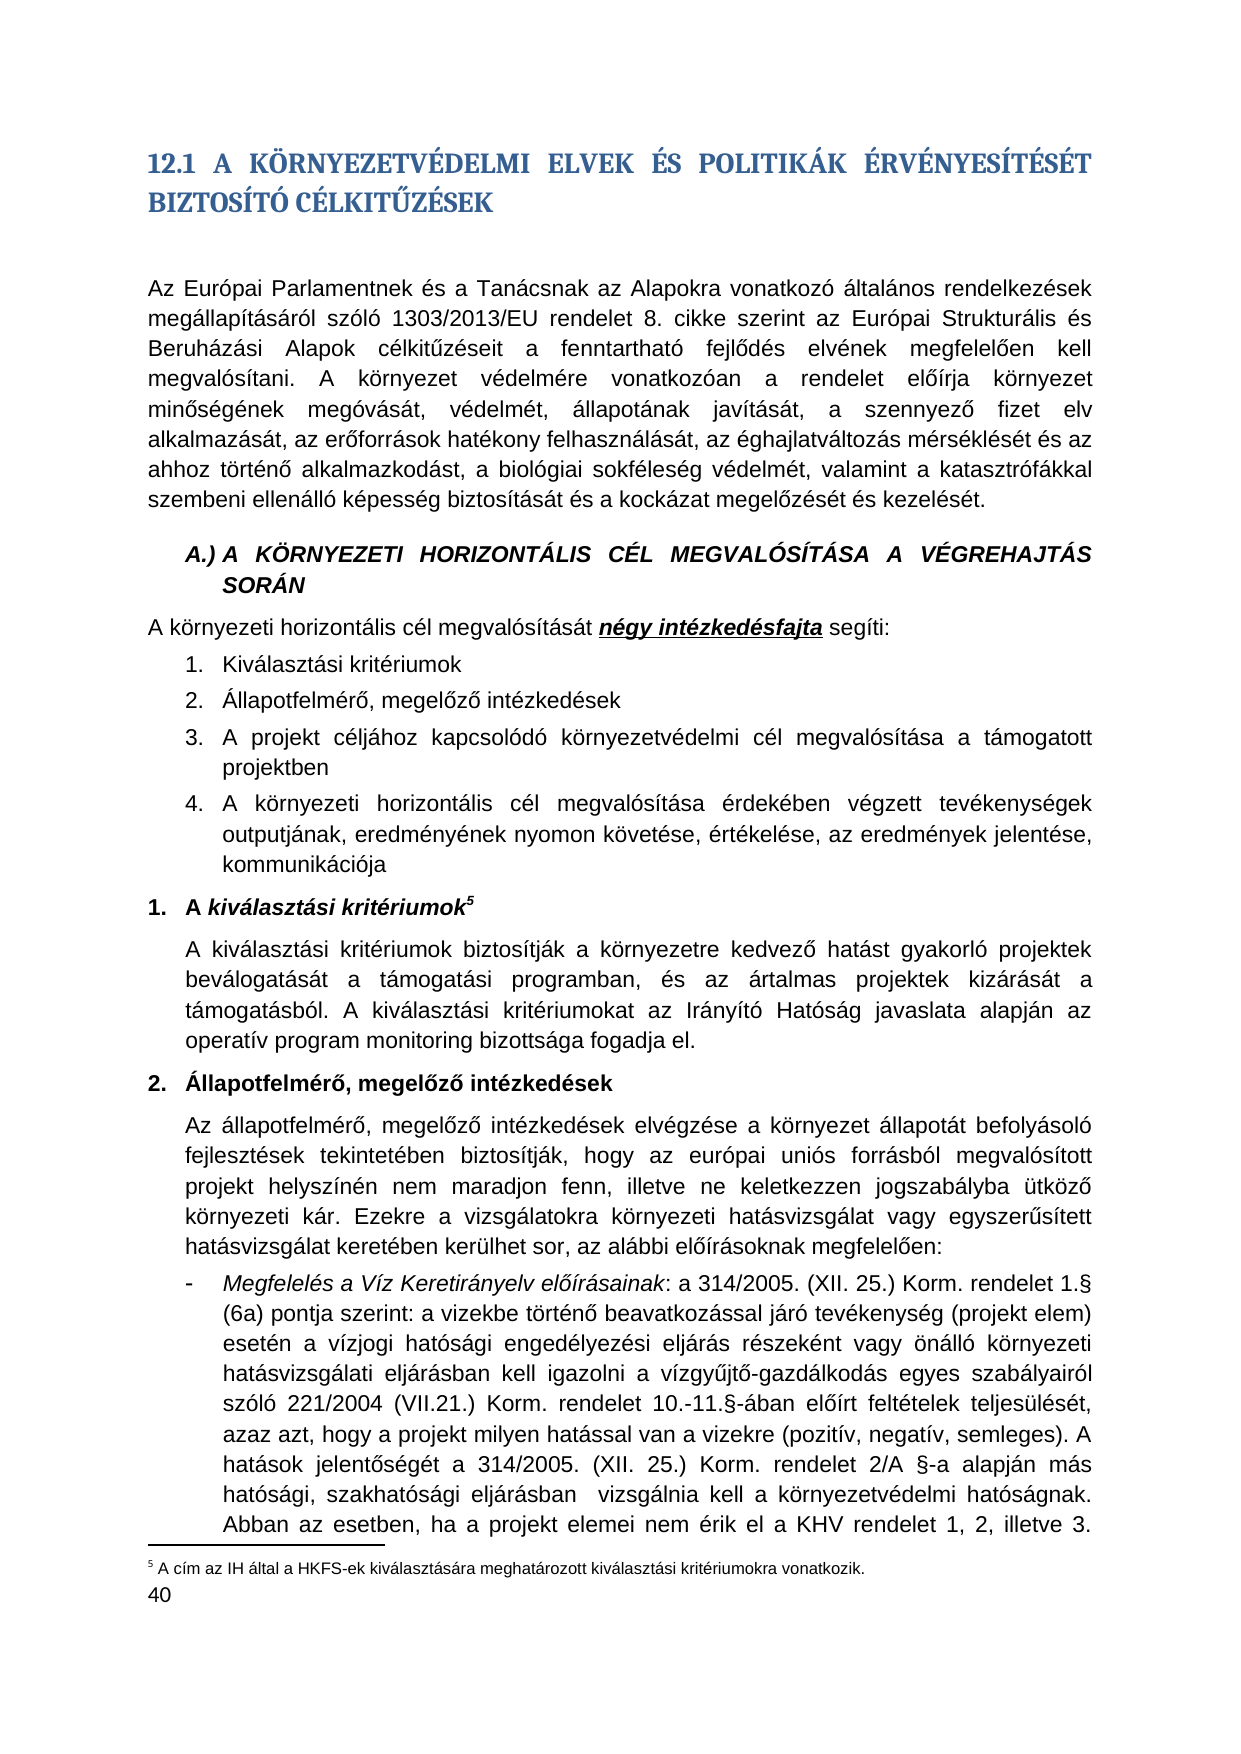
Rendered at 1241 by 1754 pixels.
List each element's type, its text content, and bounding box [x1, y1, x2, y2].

text A környezeti horizontális cél megvalósítását négy intézkedésfajta segíti: [148, 614, 1093, 641]
list Az állapotfelmérő, megelőző intézkedések elvégzése a környezet állapotát befolyásoló fejlesztések tekintetében biztosítják, hogy az európai uniós forrásból megvalósított projekt helyszínén nem maradjon fenn, illetve ne keletkezzen jogszabályba ütköző környezeti kár. Ezekre a vizsgálatokra környezeti hatásvizsgálat vagy egyszerűsített hatásvizsgálat keretében kerülhet sor, az alábbi előírásoknak megfelelően: [185, 1112, 1093, 1259]
list Állapotfelmérő, megelőző intézkedések [148, 1069, 1093, 1096]
list A projekt céljához kapcsolódó környezetvédelmi cél megvalósítása a támogatott projektben [185, 724, 1093, 780]
list Állapotfelmérő, megelőző intézkedések [185, 687, 1093, 713]
subtitle 12.1 A KÖRNYEZETVÉDELMI ELVEK ÉS POLITIKÁK ÉRVÉNYESÍTÉSÉT BIZTOSÍTÓ CÉLKITŰZÉSEK [148, 148, 1093, 220]
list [185, 1269, 1093, 1537]
list Kiválasztási kritériumok [185, 651, 1093, 677]
list A kiválasztási kritériumok [148, 893, 1093, 920]
list A környezeti horizontális cél megvalósítása érdekében végzett tevékenységek outputjának, eredményének nyomon követése, értékelése, az eredmények jelentése, kommunikációja [185, 790, 1093, 877]
list A KÖRNYEZETI HORIZONTÁLIS CÉL MEGVALÓSÍTÁSA A VÉGREHAJTÁS SORÁN [185, 541, 1093, 598]
list A kiválasztási kritériumok biztosítják a környezetre kedvező hatást gyakorló projektek beválogatását a támogatási programban, és az ártalmas projektek kizárását a támogatásból. A kiválasztási kritériumokat az Irányító Hatóság javaslata alapján az operatív program monitoring bizottsága fogadja el. [185, 936, 1093, 1053]
text Az Európai Parlamentnek és a Tanácsnak az Alapokra vonatkozó általános rendelkezések megállapításáról szóló 1303/2013/EU rendelet 8. cikke szerint az Európai Strukturális és Beruházási Alapok célkitűzéseit a fenntartható fejlődés elvének megfelelően kell megvalósítani. A környezet védelmére vonatkozóan a rendelet előírja környezet minőségének megóvását, védelmét, állapotának javítását, a szennyező fizet elv alkalmazását, az erőforrások hatékony felhasználását, az éghajlatváltozás mérséklését és az ahhoz történő alkalmazkodást, a biológiai sokféleség védelmét, valamint a katasztrófákkal szembeni ellenálló képesség biztosítását és a kockázat megelőzését és kezelését. [148, 275, 1093, 512]
